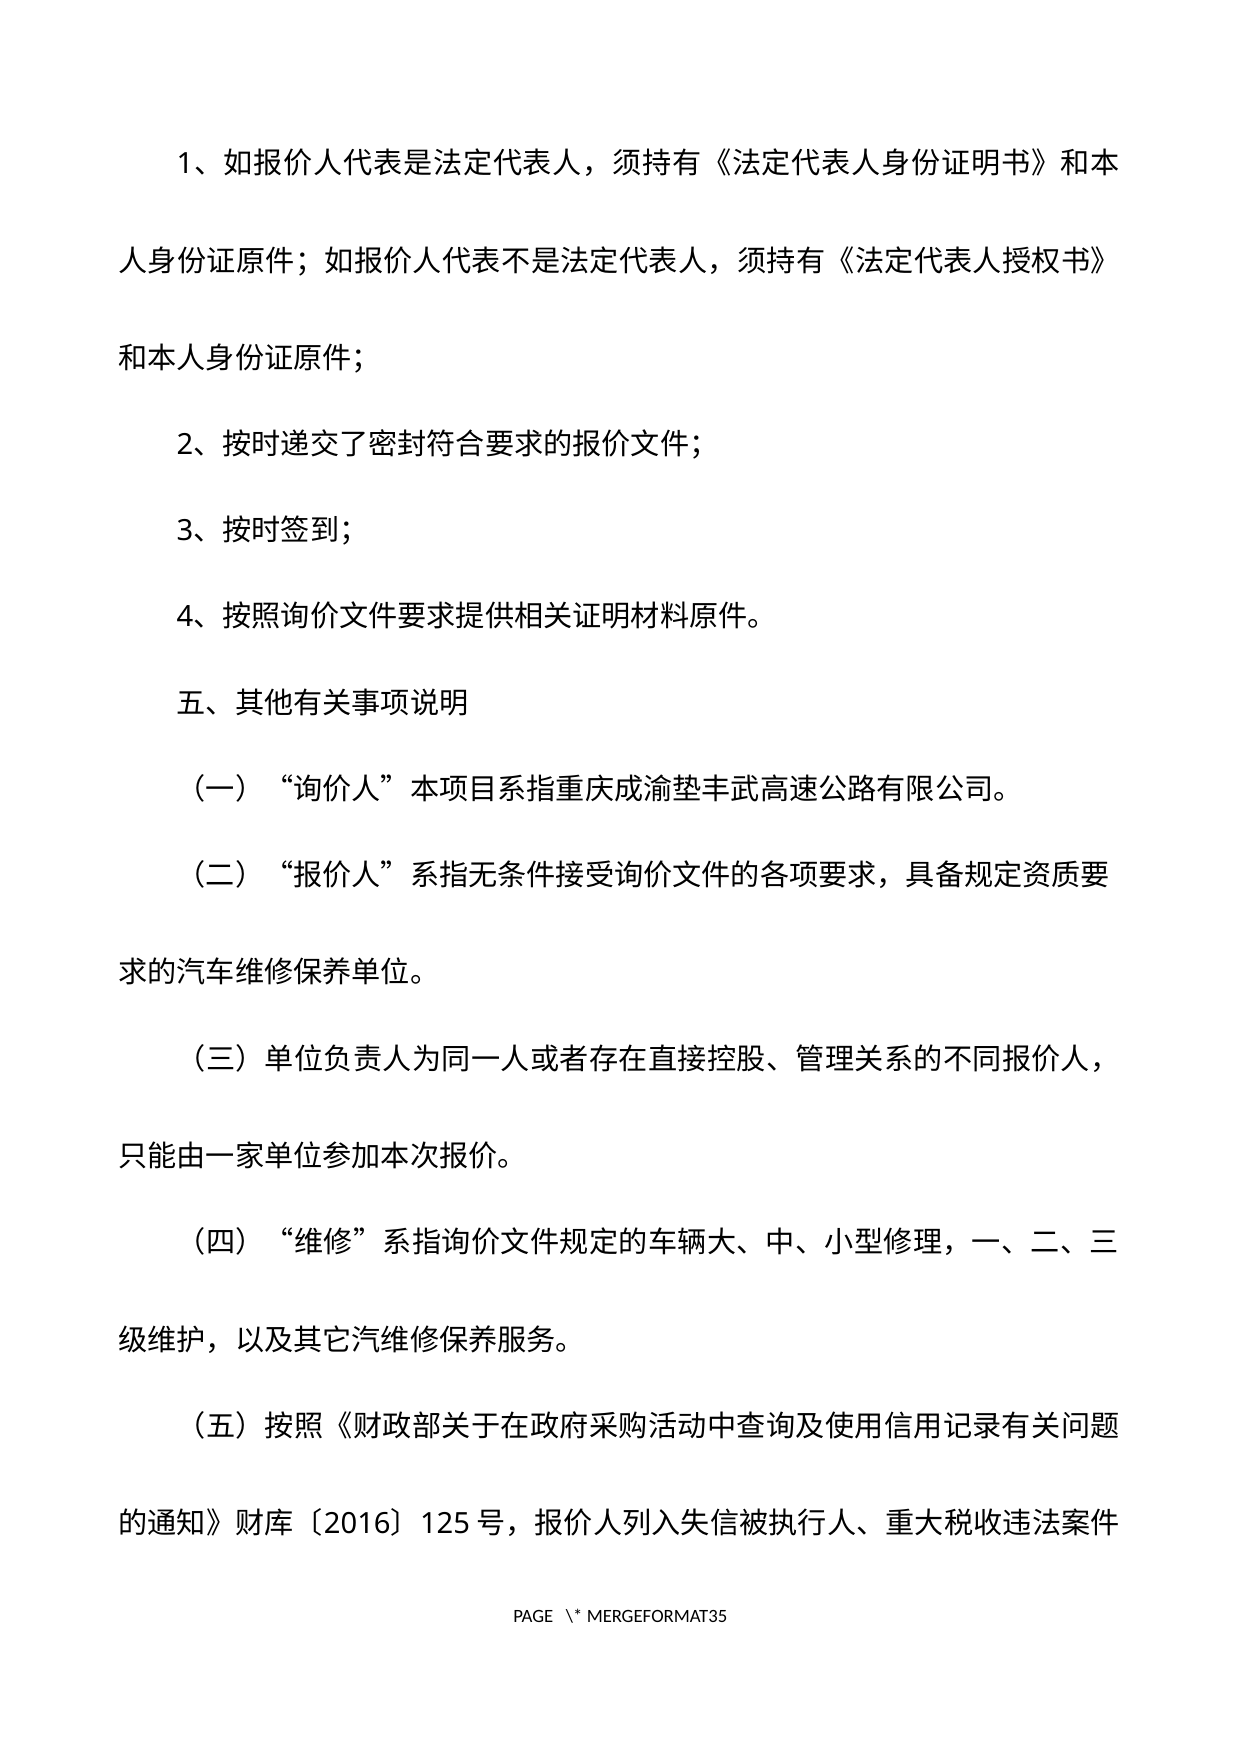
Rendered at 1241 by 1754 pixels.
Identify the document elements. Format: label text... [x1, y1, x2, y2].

text （三）单位负责人为同一人或者存在直接控股、管理关系的不同报价人，只能由一家单位参加本次报价。 [118, 1024, 1122, 1186]
text 五、其他有关事项说明 [118, 668, 1122, 733]
text 1、如报价人代表是法定代表人，须持有《法定代表人身份证明书》和本人身份证原件；如报价人代表不是法定代表人，须持有《法定代表人授权书》和本人身份证原件； [118, 128, 1122, 388]
text 4、按照询价文件要求提供相关证明材料原件。 [118, 582, 1122, 647]
text （四）“维修”系指询价文件规定的车辆大、中、小型修理，一、二、三级维护，以及其它汽维修保养服务。 [118, 1207, 1122, 1370]
text （二）“报价人”系指无条件接受询价文件的各项要求，具备规定资质要求的汽车维修保养单位。 [118, 840, 1122, 1003]
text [118, 1391, 1122, 1554]
text （一）“询价人”本项目系指重庆成渝垫丰武高速公路有限公司。 [118, 754, 1122, 819]
text 3、按时签到； [118, 496, 1122, 561]
text 2、按时递交了密封符合要求的报价文件； [118, 409, 1122, 474]
